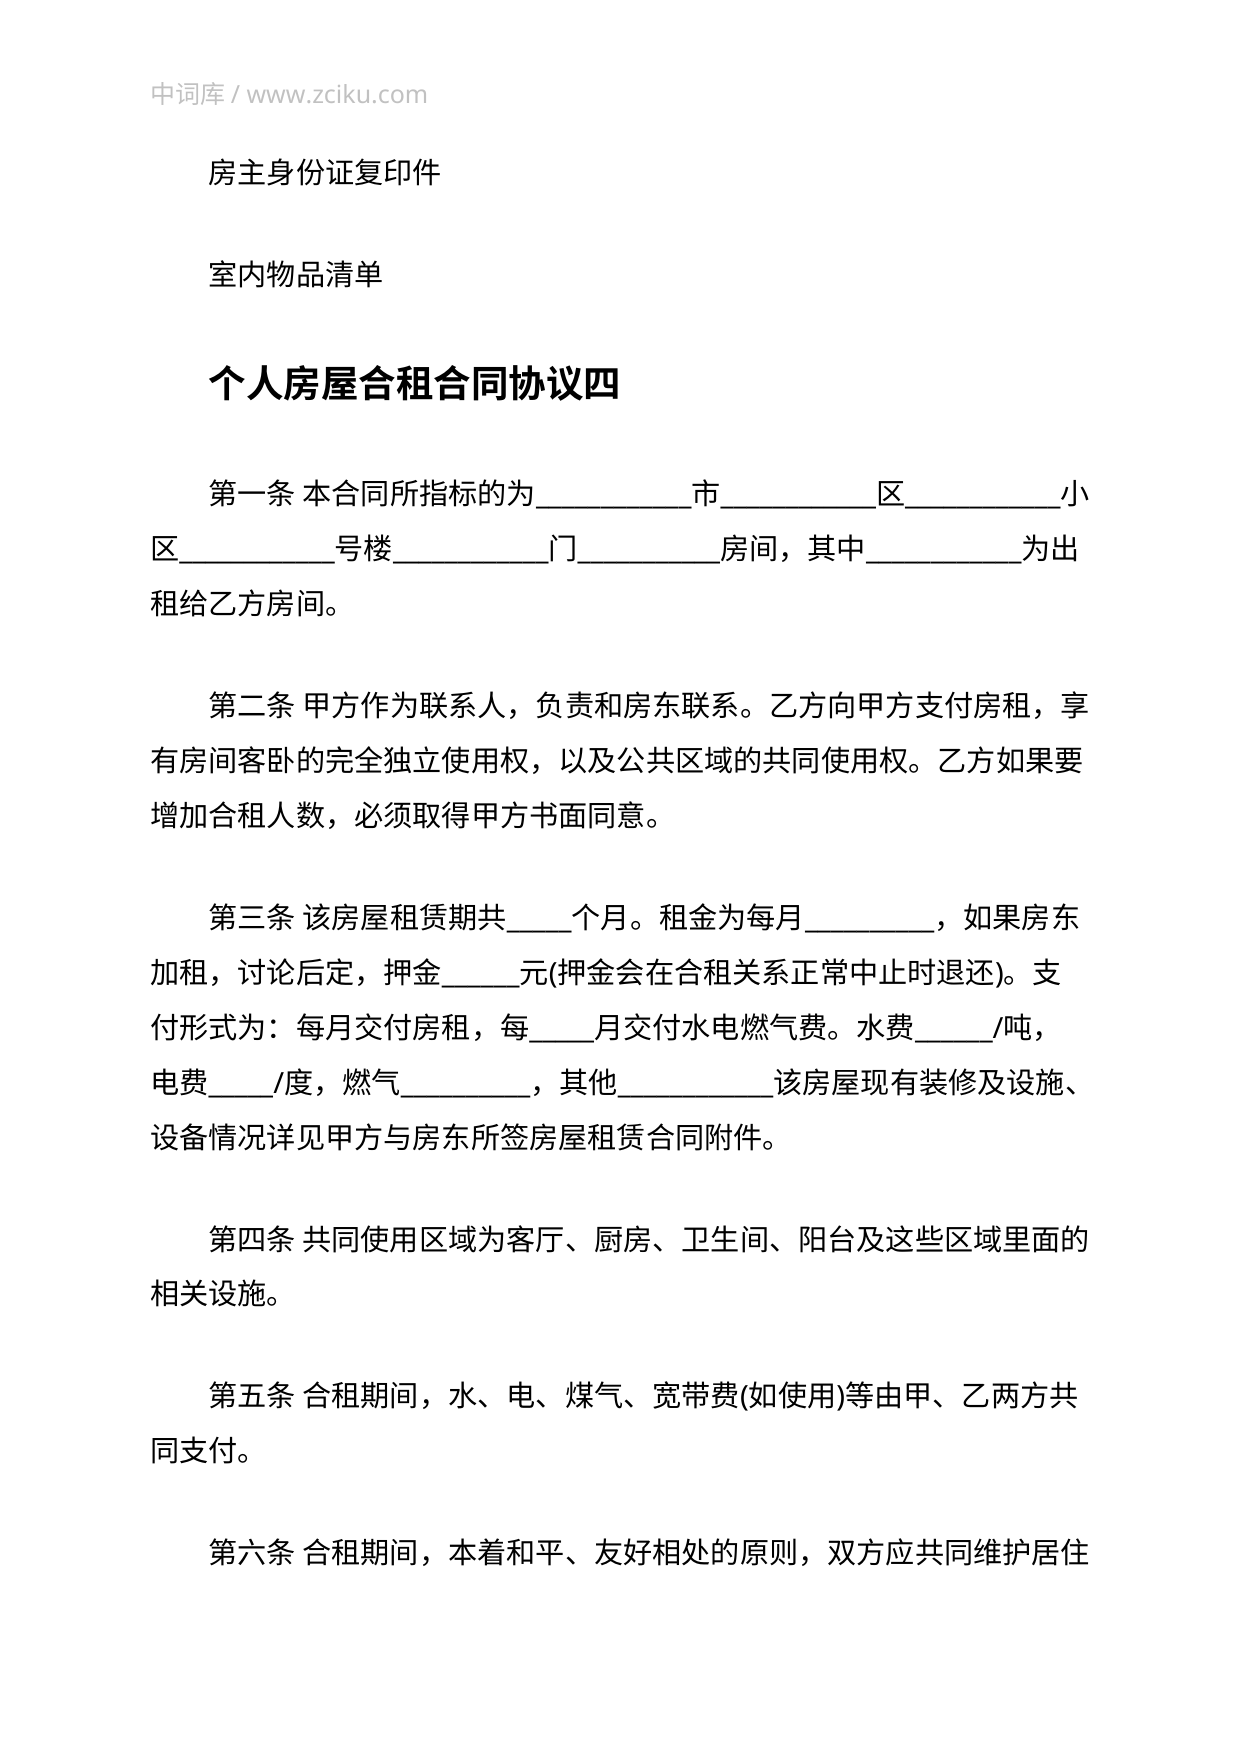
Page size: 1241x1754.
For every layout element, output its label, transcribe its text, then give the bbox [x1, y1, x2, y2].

text 室内物品清单 [150, 252, 1090, 294]
text 个人房屋合租合同协议四 [150, 353, 1090, 408]
text 第三条 该房屋租赁期共_____个月。租金为每月__________，如果房东加租，讨论后定，押金______元(押金会在合租关系正常中止时退还)。支付形式为：每月交付房租，每_____月交付水电燃气费。水费______/吨，电费_____/度，燃气__________，其他____________该房屋现有装修及设施、设备情况详见甲方与房东所签房屋租赁合同附件。 [150, 894, 1090, 1157]
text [150, 1529, 1090, 1572]
text 第四条 共同使用区域为客厅、厨房、卫生间、阳台及这些区域里面的相关设施。 [150, 1216, 1090, 1313]
text 房主身份证复印件 [150, 150, 1090, 192]
text 第五条 合租期间，水、电、煤气、宽带费(如使用)等由甲、乙两方共同支付。 [150, 1373, 1090, 1470]
text 第二条 甲方作为联系人，负责和房东联系。乙方向甲方支付房租，享有房间客卧的完全独立使用权，以及公共区域的共同使用权。乙方如果要增加合租人数，必须取得甲方书面同意。 [150, 683, 1090, 835]
text 第一条 本合同所指标的为____________市____________区____________小区____________号楼____________门___________房间，其中____________为出租给乙方房间。 [150, 471, 1090, 623]
